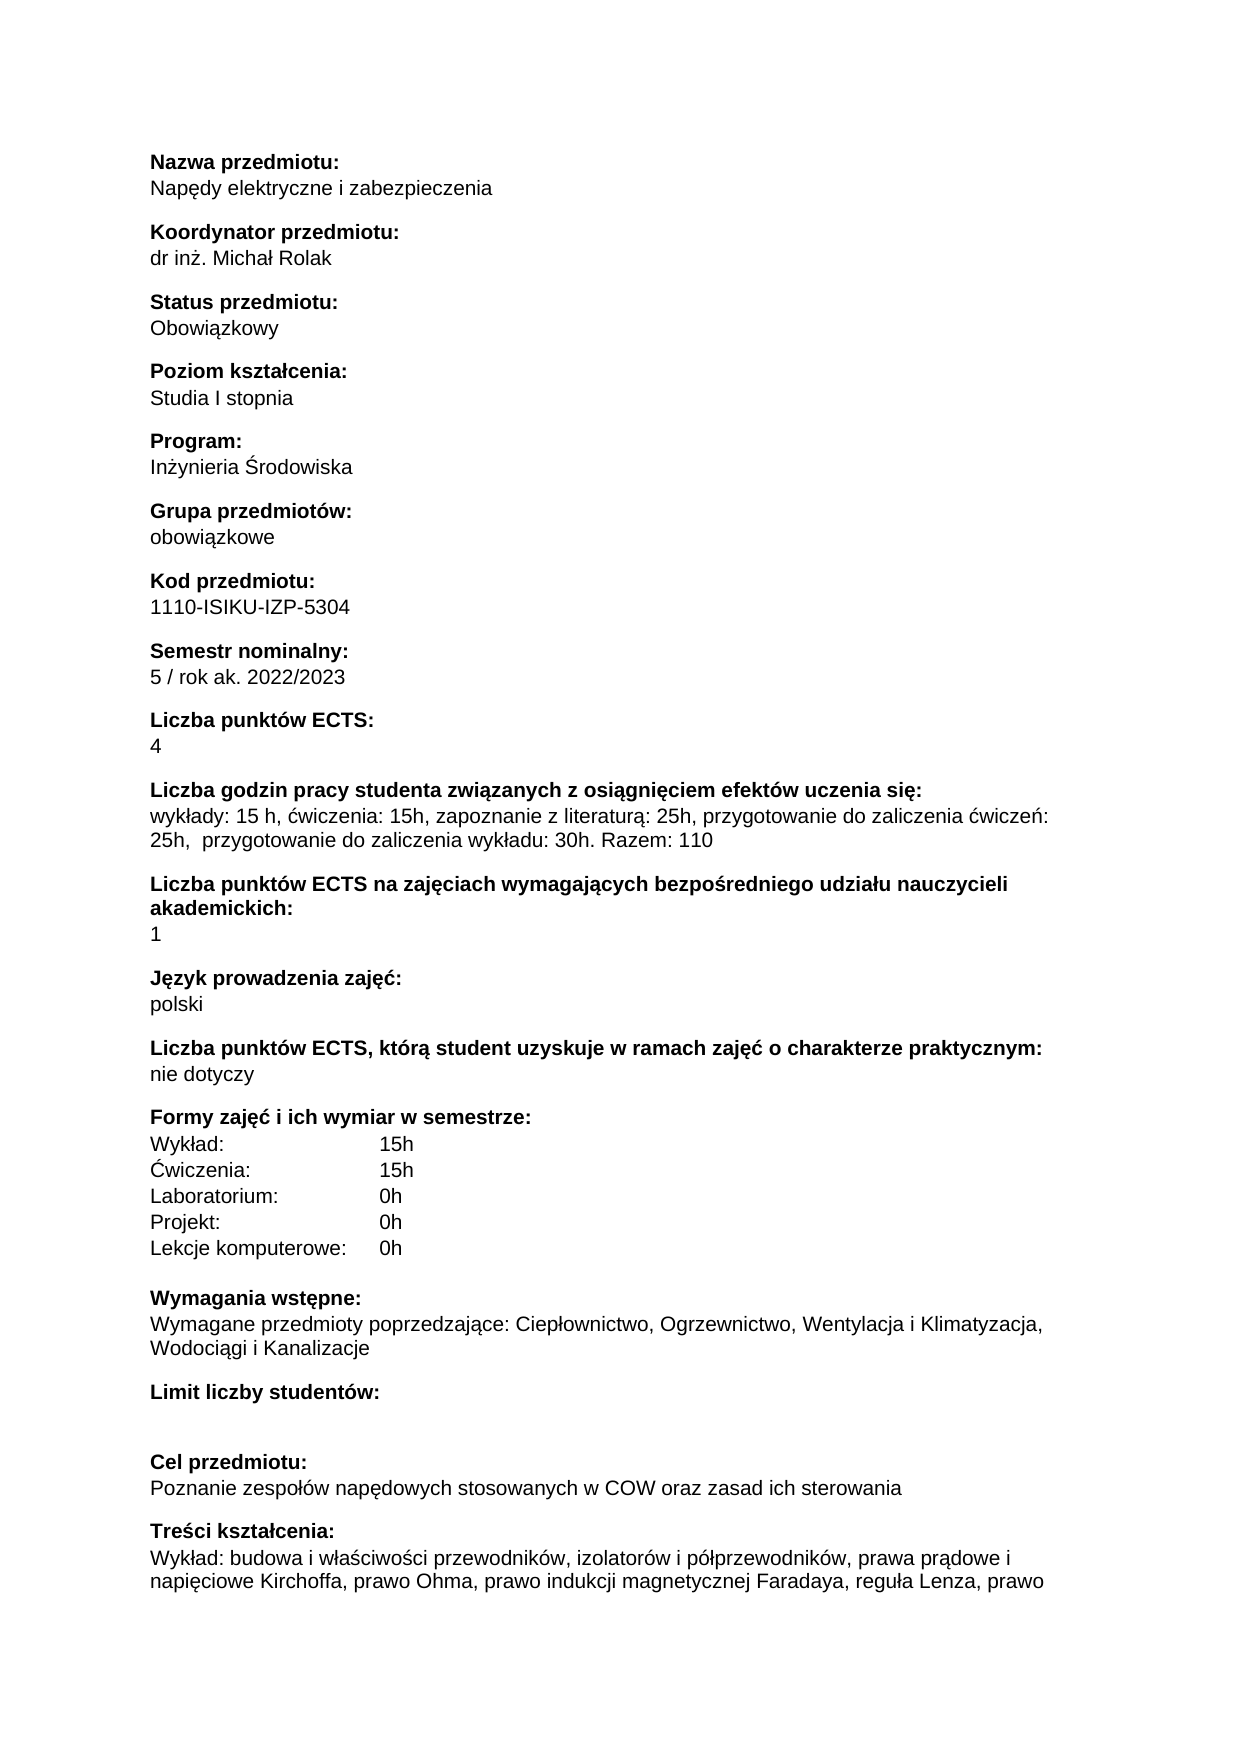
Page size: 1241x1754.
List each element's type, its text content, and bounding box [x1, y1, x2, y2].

text Wymagania wstępne: [150, 1286, 1090, 1310]
table_cell 0h [369, 1208, 597, 1234]
table_cell Laboratorium: [140, 1184, 367, 1208]
table_cell Projekt: [140, 1210, 367, 1234]
text Nazwa przedmiotu: [150, 150, 1090, 174]
text Napędy elektryczne i zabezpieczenia [150, 176, 1090, 200]
text Poznanie zespołów napędowych stosowanych w COW oraz zasad ich sterowania [150, 1476, 1090, 1499]
text dr inż. Michał Rolak [150, 246, 1090, 270]
text Liczba punktów ECTS, którą student uzyskuje w ramach zajęć o charakterze praktycznym: [150, 1035, 1090, 1059]
text Poziom kształcenia: [150, 359, 1090, 383]
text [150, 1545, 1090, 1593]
text wykłady: 15 h, ćwiczenia: 15h, zapoznanie z literaturą: 25h, przygotowanie do zaliczenia ćwiczeń: 25h, przygotowanie do zaliczenia wykładu: 30h. Razem: 110 [150, 804, 1090, 852]
text Status przedmiotu: [150, 289, 1090, 313]
text Grupa przedmiotów: [150, 499, 1090, 523]
text Obowiązkowy [150, 316, 1090, 339]
text Liczba godzin pracy studenta związanych z osiągnięciem efektów uczenia się: [150, 778, 1090, 802]
text polski [150, 992, 1090, 1016]
text obowiązkowe [150, 525, 1090, 549]
text Cel przedmiotu: [150, 1449, 1090, 1473]
table_cell 0h [369, 1182, 597, 1208]
text Kod przedmiotu: [150, 569, 1090, 593]
text Limit liczby studentów: [150, 1380, 1090, 1404]
text Formy zajęć i ich wymiar w semestrze: [150, 1105, 1090, 1129]
text Inżynieria Środowiska [150, 455, 1090, 479]
text 1110-ISIKU-IZP-5304 [150, 595, 1090, 619]
text Program: [150, 429, 1090, 453]
text Liczba punktów ECTS: [150, 708, 1090, 732]
table_header Wykład: [140, 1132, 367, 1156]
text Treści kształcenia: [150, 1519, 1090, 1543]
text Wymagane przedmioty poprzedzające: Ciepłownictwo, Ogrzewnictwo, Wentylacja i Klimatyzacja, Wodociągi i Kanalizacje [150, 1312, 1090, 1360]
text Koordynator przedmiotu: [150, 220, 1090, 244]
table_header 15h [369, 1132, 597, 1156]
table_cell Ćwiczenia: [140, 1158, 367, 1182]
text Semestr nominalny: [150, 638, 1090, 662]
text Język prowadzenia zajęć: [150, 966, 1090, 989]
text nie dotyczy [150, 1061, 1090, 1085]
text 5 / rok ak. 2022/2023 [150, 664, 1090, 688]
text 4 [150, 734, 1090, 758]
text Liczba punktów ECTS na zajęciach wymagających bezpośredniego udziału nauczycieli akademickich: [150, 872, 1090, 920]
text 1 [150, 922, 1090, 946]
table_cell 0h [369, 1234, 597, 1260]
table_cell 15h [369, 1156, 597, 1182]
text Studia I stopnia [150, 385, 1090, 409]
table_cell Lekcje komputerowe: [140, 1236, 367, 1260]
